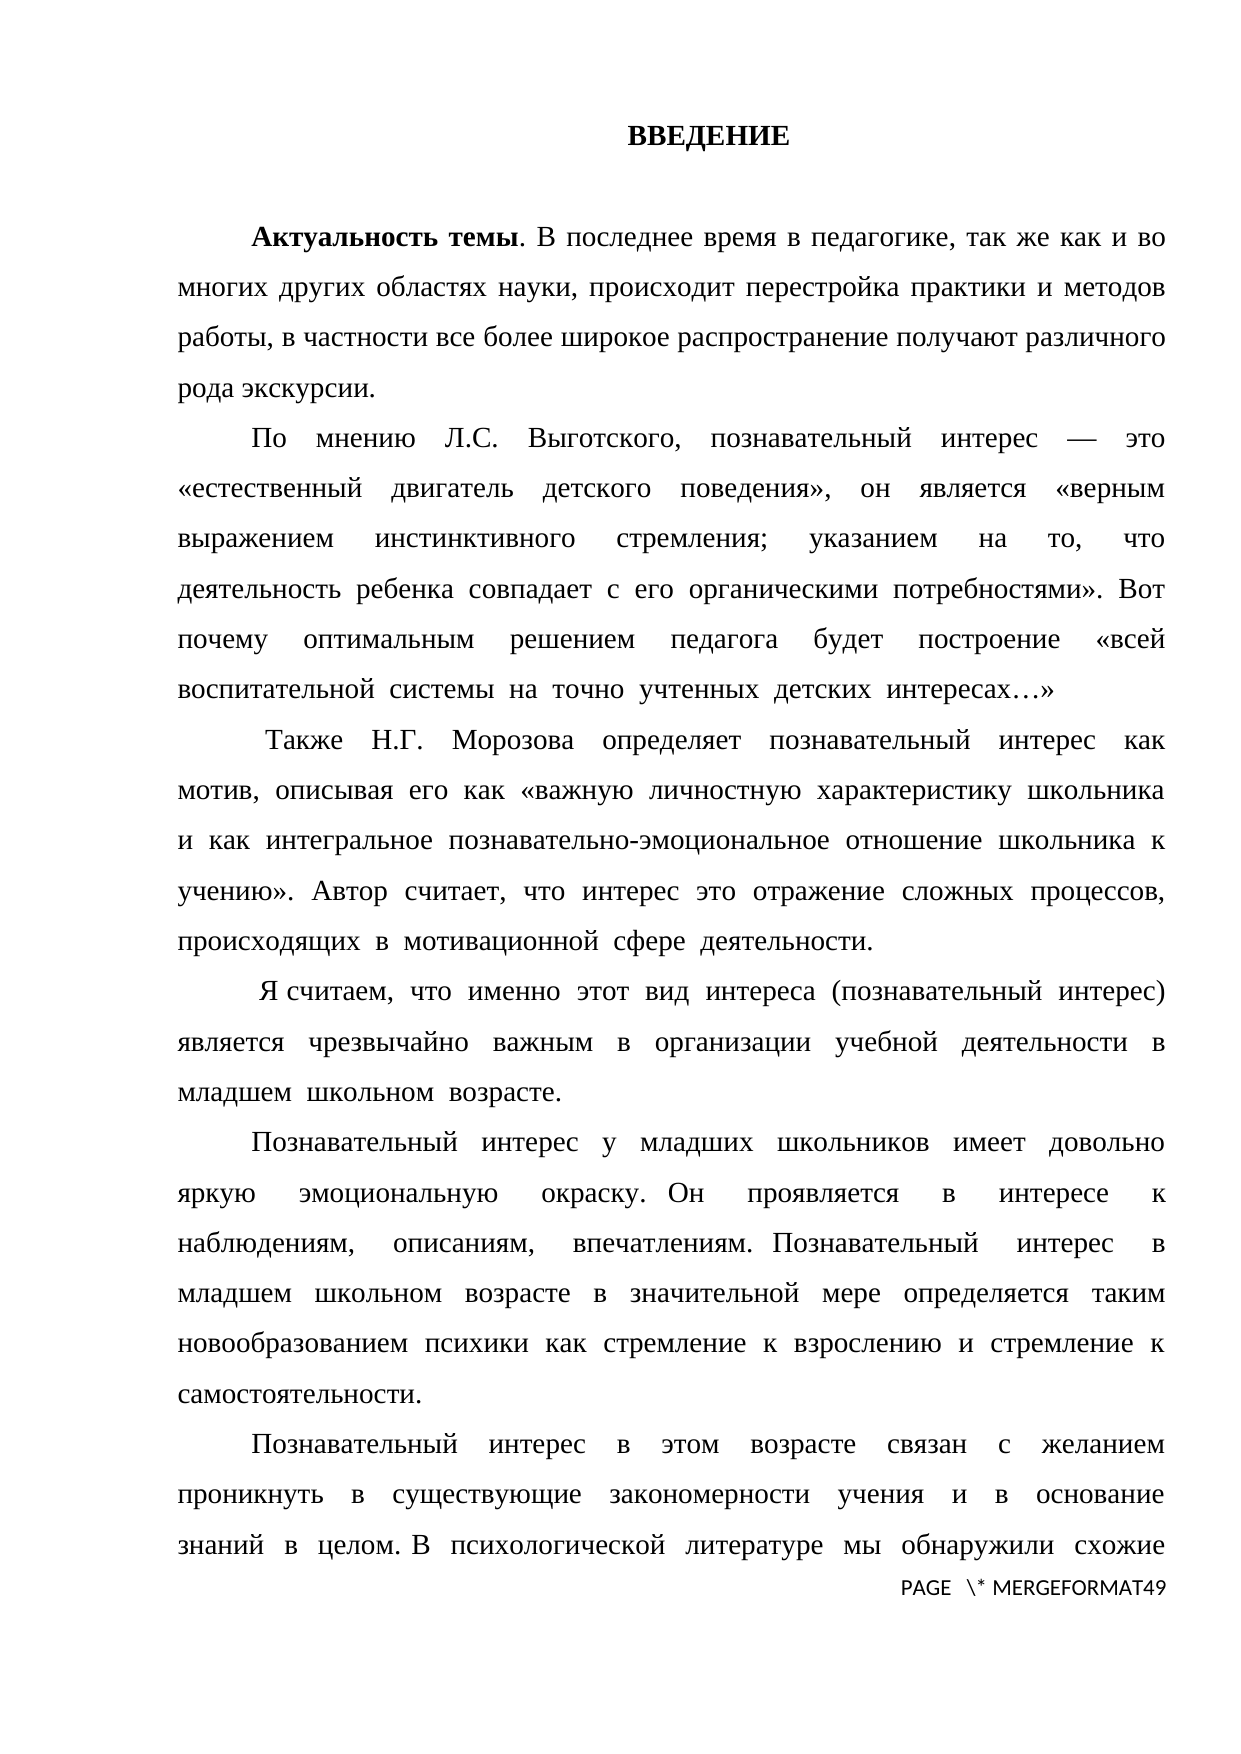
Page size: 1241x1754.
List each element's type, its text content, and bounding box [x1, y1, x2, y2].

title Актуальность темы. В последнее время в педагогике, так же как и во многих других областях науки, происходит перестройка практики и методов работы, в частности все более широкое распространение получают различного рода экскурсии. [177, 219, 1167, 403]
title Познавательный интерес у младших школьников имеет довольно яркую эмоциональную окраску. Он проявляется в интересе к наблюдениям, описаниям, впечатлениям. Познавательный интерес в младшем школьном возрасте в значительной мере определяется таким новообразованием психики как стремление к взрослению и стремление к самостоятельности. [177, 1124, 1167, 1409]
title Также Н.Г. Морозова определяет познавательный интерес как мотив, описывая его как «важную личностную характеристику школьника и как интегральное познавательно-эмоциональное отношение школьника к учению». Автор считает, что интерес это отражение сложных процессов, происходящих в мотивационной сфере деятельности. [177, 722, 1167, 957]
title Я считаем, что именно этот вид интереса (познавательный интерес) является чрезвычайно важным в организации учебной деятельности в младшем школьном возрасте. [177, 973, 1167, 1108]
title По мнению Л.С. Выготского, познавательный интерес — это «естественный двигатель детского поведения», он является «верным выражением инстинктивного стремления; указанием на то, что деятельность ребенка совпадает с его органическими потребностями». Вот почему оптимальным решением педагога будет построение «всей воспитательной системы на точно учтенных детских интересах…» [177, 420, 1167, 705]
title ВВЕДЕНИЕ [177, 118, 1167, 152]
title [177, 1426, 1167, 1560]
